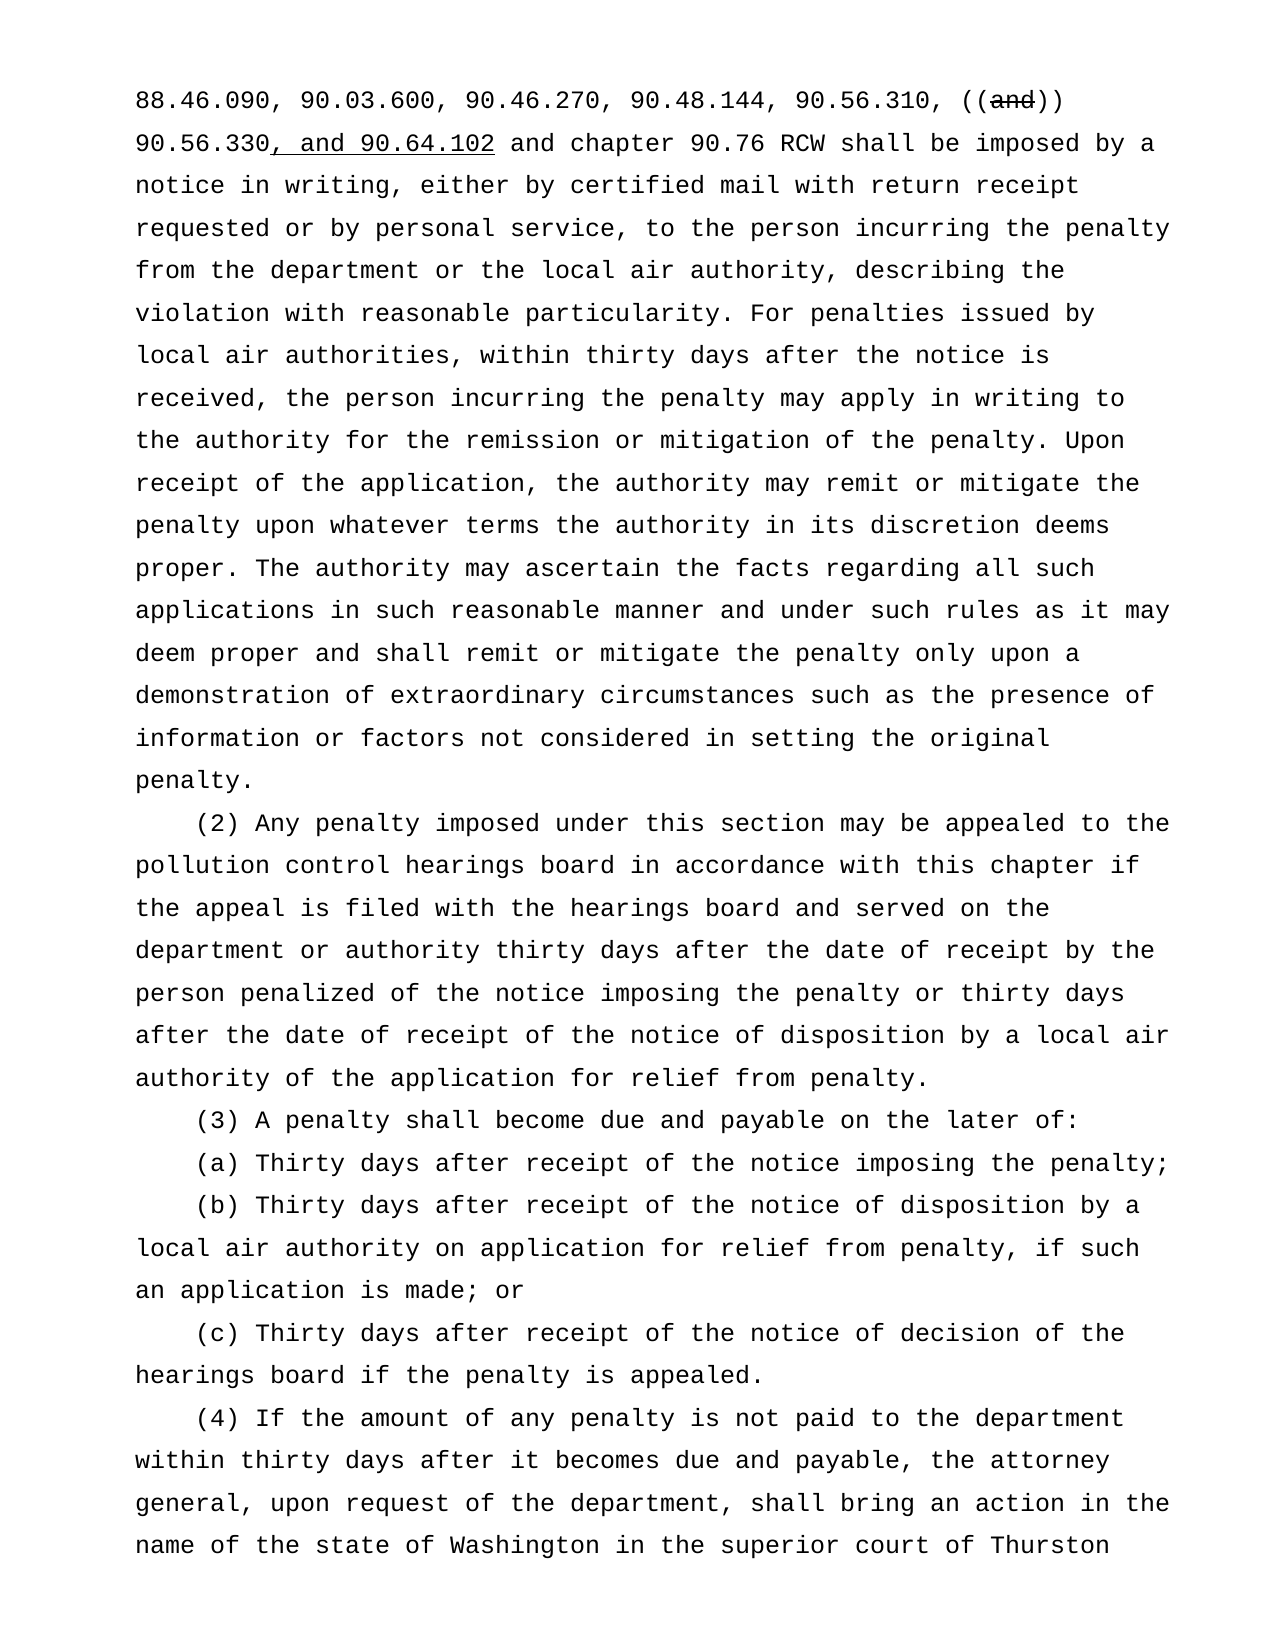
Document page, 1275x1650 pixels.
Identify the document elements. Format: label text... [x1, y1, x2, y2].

text (a) Thirty days after receipt of the notice imposing the penalty; [135, 1137, 1170, 1180]
text (2) Any penalty imposed under this section may be appealed to the pollution control hearings board in accordance with this chapter if the appeal is filed with the hearings board and served on the department or authority thirty days after the date of receipt by the person penalized of the notice imposing the penalty or thirty days after the date of receipt of the notice of disposition by a local air authority of the application for relief from penalty. [135, 797, 1170, 1095]
text (c) Thirty days after receipt of the notice of decision of the hearings board if the penalty is appealed. [135, 1307, 1170, 1392]
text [135, 75, 1170, 797]
text (b) Thirty days after receipt of the notice of disposition by a local air authority on application for relief from penalty, if such an application is made; or [135, 1180, 1170, 1307]
text (3) A penalty shall become due and payable on the later of: [135, 1095, 1170, 1137]
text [135, 1392, 1170, 1562]
